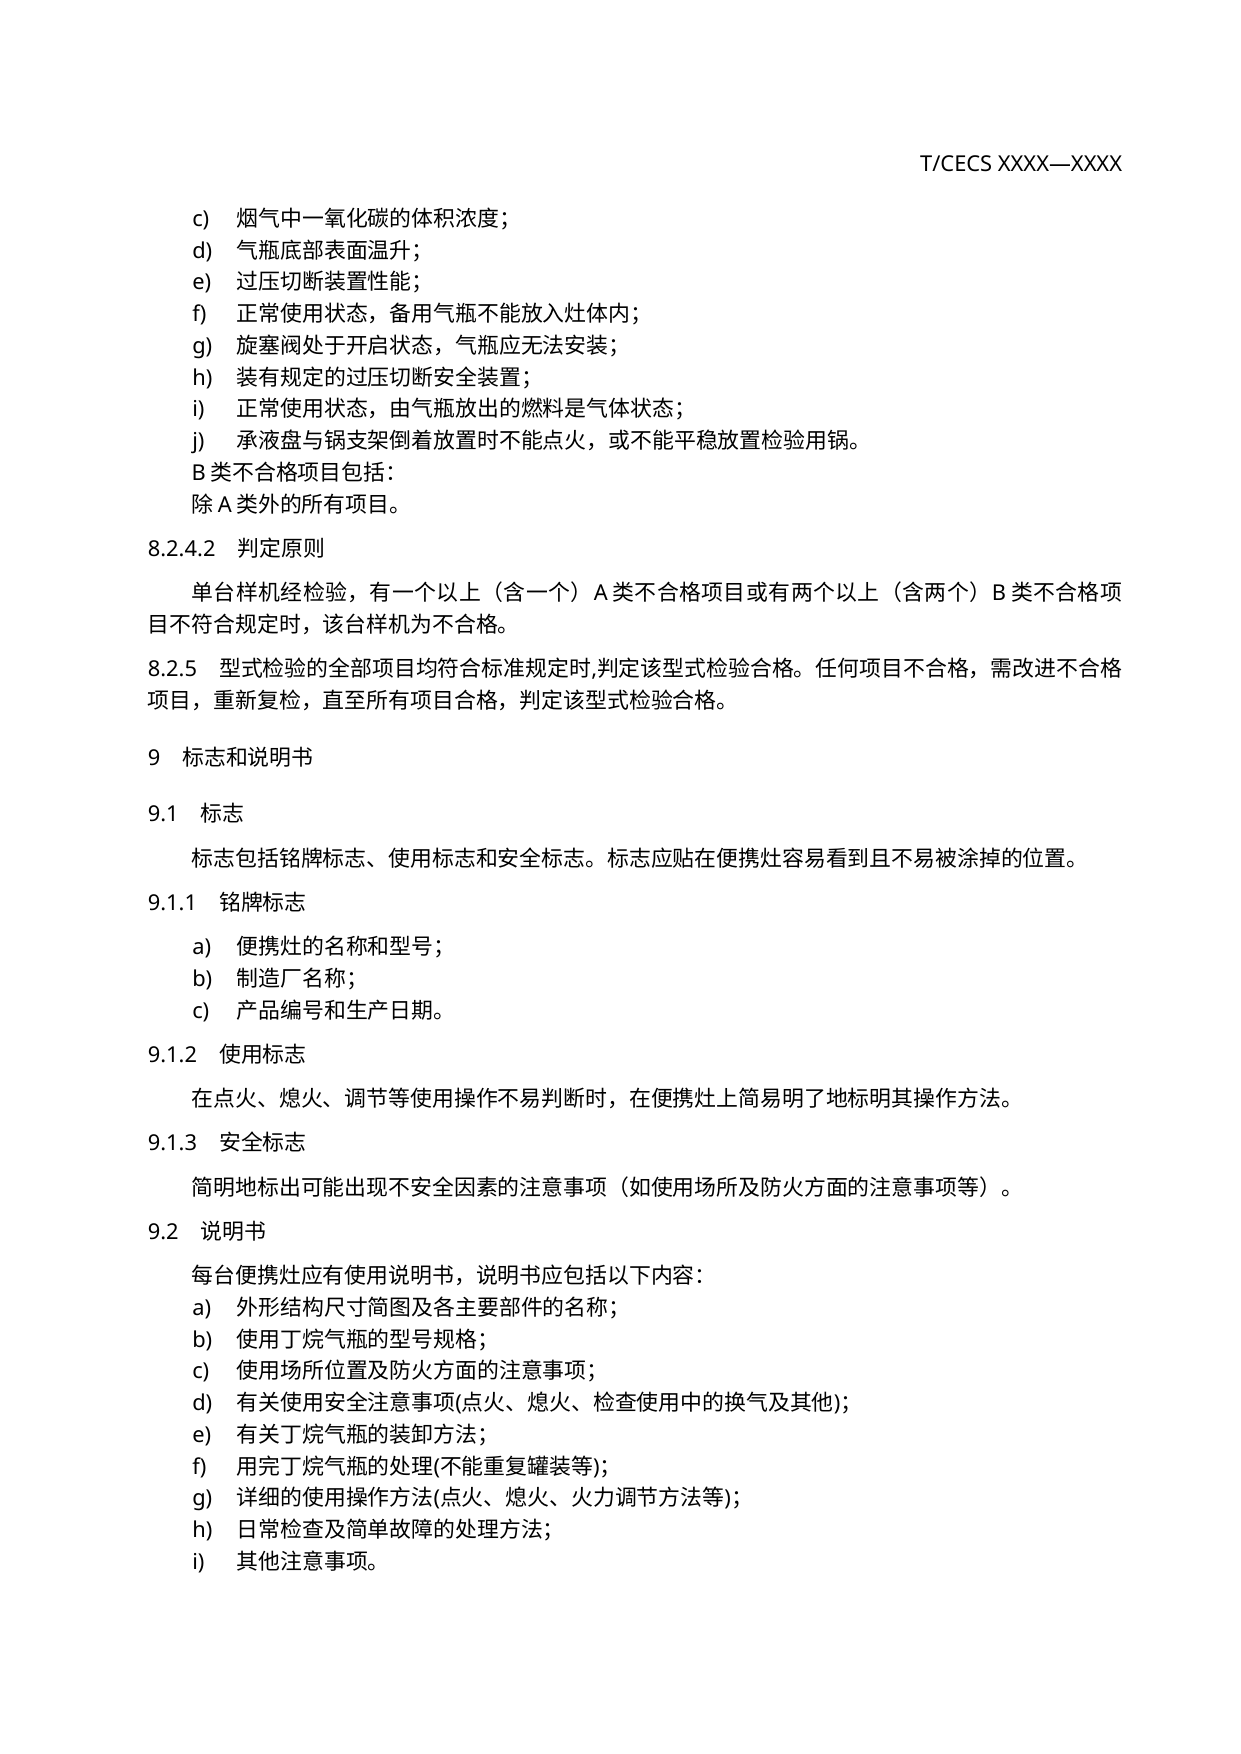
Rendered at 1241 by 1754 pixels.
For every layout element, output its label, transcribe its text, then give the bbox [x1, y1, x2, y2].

list 外形结构尺寸简图及各主要部件的名称； [192, 1290, 1122, 1322]
text 装有规定的过压切断安全装置； [192, 360, 1122, 391]
list 便携灶的名称和型号； [192, 929, 1122, 961]
text 简明地标出可能出现不安全因素的注意事项（如使用场所及防火方面的注意事项等）。 [148, 1170, 1122, 1201]
text 承液盘与锅支架倒着放置时不能点火，或不能平稳放置检验用锅。 [192, 423, 1122, 455]
text 有关丁烷气瓶的装卸方法； [192, 1417, 1122, 1449]
text 铭牌标志 [148, 885, 1122, 917]
text 使用丁烷气瓶的型号规格； [192, 1322, 1122, 1353]
text 正常使用状态，备用气瓶不能放入灶体内； [192, 296, 1122, 328]
text 正常使用状态，由气瓶放出的燃料是气体状态； [192, 391, 1122, 423]
text B类不合格项目包括： [148, 455, 1122, 487]
text 说明书 [148, 1214, 1122, 1246]
text 型式检验的全部项目均符合标准规定时,判定该型式检验合格。任何项目不合格，需改进不合格项目，重新复检，直至所有项目合格，判定该型式检验合格。 [148, 651, 1122, 715]
text 过压切断装置性能； [192, 264, 1122, 296]
text 单台样机经检验，有一个以上（含一个）A类不合格项目或有两个以上（含两个）B类不合格项目不符合规定时，该台样机为不合格。 [148, 575, 1122, 639]
text 标志 [148, 796, 1122, 828]
text 使用场所位置及防火方面的注意事项； [192, 1353, 1122, 1385]
text 制造厂名称； [192, 961, 1122, 993]
text 标志和说明书 [148, 740, 1122, 771]
text 其他注意事项。 [192, 1544, 1122, 1576]
text 安全标志 [148, 1125, 1122, 1157]
text 烟气中一氧化碳的体积浓度； [192, 201, 1122, 233]
text 用完丁烷气瓶的处理(不能重复罐装等)； [192, 1449, 1122, 1480]
text 除A类外的所有项目。 [148, 487, 1122, 518]
text 判定原则 [148, 531, 1122, 563]
text 旋塞阀处于开启状态，气瓶应无法安装； [192, 328, 1122, 360]
text 日常检查及简单故障的处理方法； [192, 1512, 1122, 1544]
text 产品编号和生产日期。 [192, 993, 1122, 1024]
text 在点火、熄火、调节等使用操作不易判断时，在便携灶上简易明了地标明其操作方法。 [148, 1081, 1122, 1113]
text 使用标志 [148, 1037, 1122, 1069]
text 每台便携灶应有使用说明书，说明书应包括以下内容： [148, 1258, 1122, 1290]
text 标志包括铭牌标志、使用标志和安全标志。标志应贴在便携灶容易看到且不易被涂掉的位置。 [148, 841, 1122, 872]
text 有关使用安全注意事项(点火、熄火、检查使用中的换气及其他)； [192, 1385, 1122, 1417]
text 详细的使用操作方法(点火、熄火、火力调节方法等)； [192, 1480, 1122, 1512]
text 气瓶底部表面温升； [192, 233, 1122, 264]
